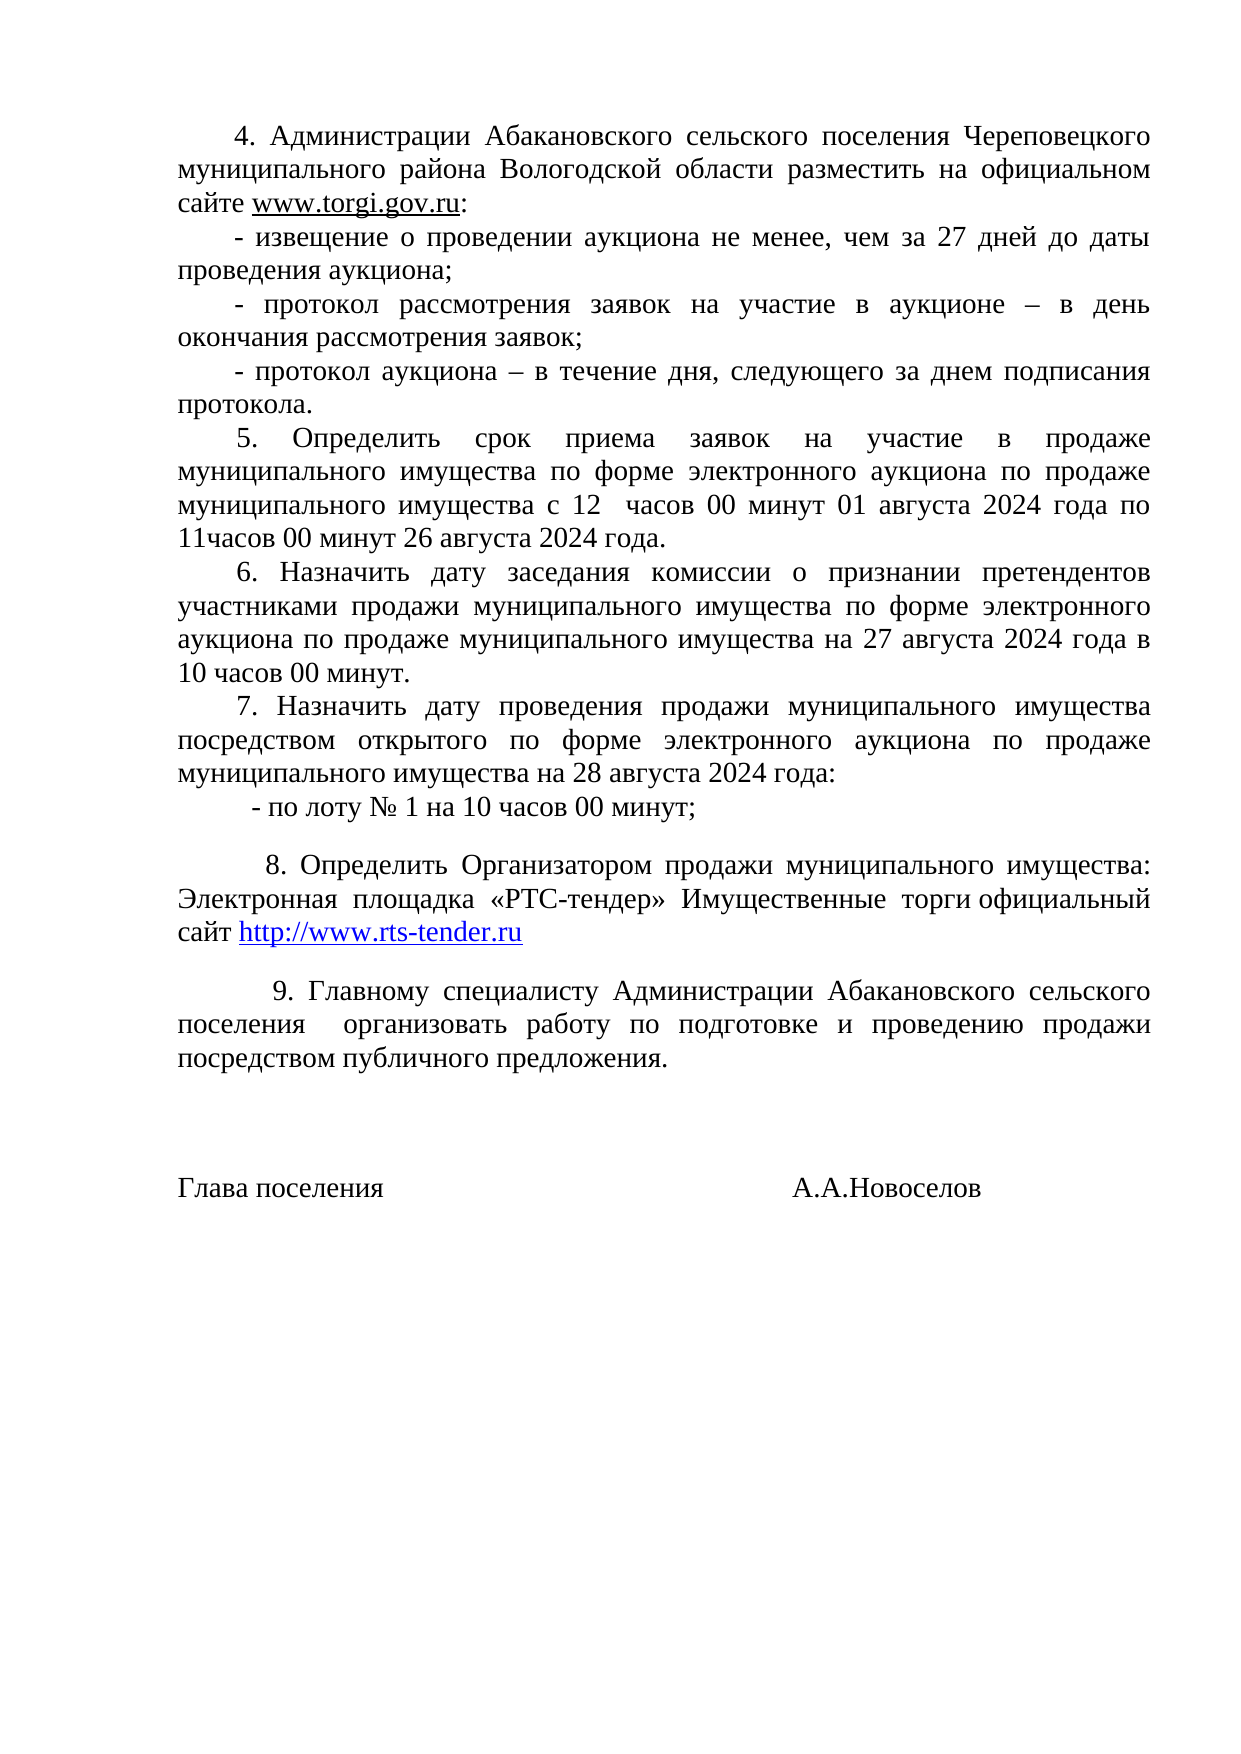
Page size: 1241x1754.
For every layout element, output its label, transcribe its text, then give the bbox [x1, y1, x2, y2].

text - по лоту № 1 на 10 часов 00 минут; [177, 789, 1152, 822]
text 8. Определить Организатором продажи муниципального имущества: Электронная площадка «РТС-тендер» Имущественные торги официальный сайт http://www.rts-tender.ru [177, 847, 1152, 948]
text 5. Определить срок приема заявок на участие в продаже муниципального имущества по форме электронного аукциона по продаже муниципального имущества с 12 часов 00 минут 01 августа 2024 года по 11часов 00 минут 26 августа 2024 года. [177, 420, 1152, 554]
text 9. Главному специалисту Администрации Абакановского сельского поселения организовать работу по подготовке и проведению продажи посредством публичного предложения. [177, 973, 1152, 1074]
text - протокол аукциона – в течение дня, следующего за днем подписания протокола. [177, 353, 1152, 420]
text - извещение о проведении аукциона не менее, чем за 27 дней до даты проведения аукциона; [177, 219, 1152, 286]
text 6. Назначить дату заседания комиссии о признании претендентов участниками продажи муниципального имущества по форме электронного аукциона по продаже муниципального имущества на 27 августа 2024 года в 10 часов 00 минут. [177, 554, 1152, 688]
text 7. Назначить дату проведения продажи муниципального имущества посредством открытого по форме электронного аукциона по продаже муниципального имущества на 28 августа 2024 года: [177, 688, 1152, 789]
text - протокол рассмотрения заявок на участие в аукционе – в день окончания рассмотрения заявок; [177, 286, 1152, 353]
text Глава поселения А.А.Новоселов [177, 1170, 1152, 1203]
text 4. Администрации Абакановского сельского поселения Череповецкого муниципального района Вологодской области разместить на официальном сайте www.torgi.gov.ru: [177, 118, 1152, 219]
